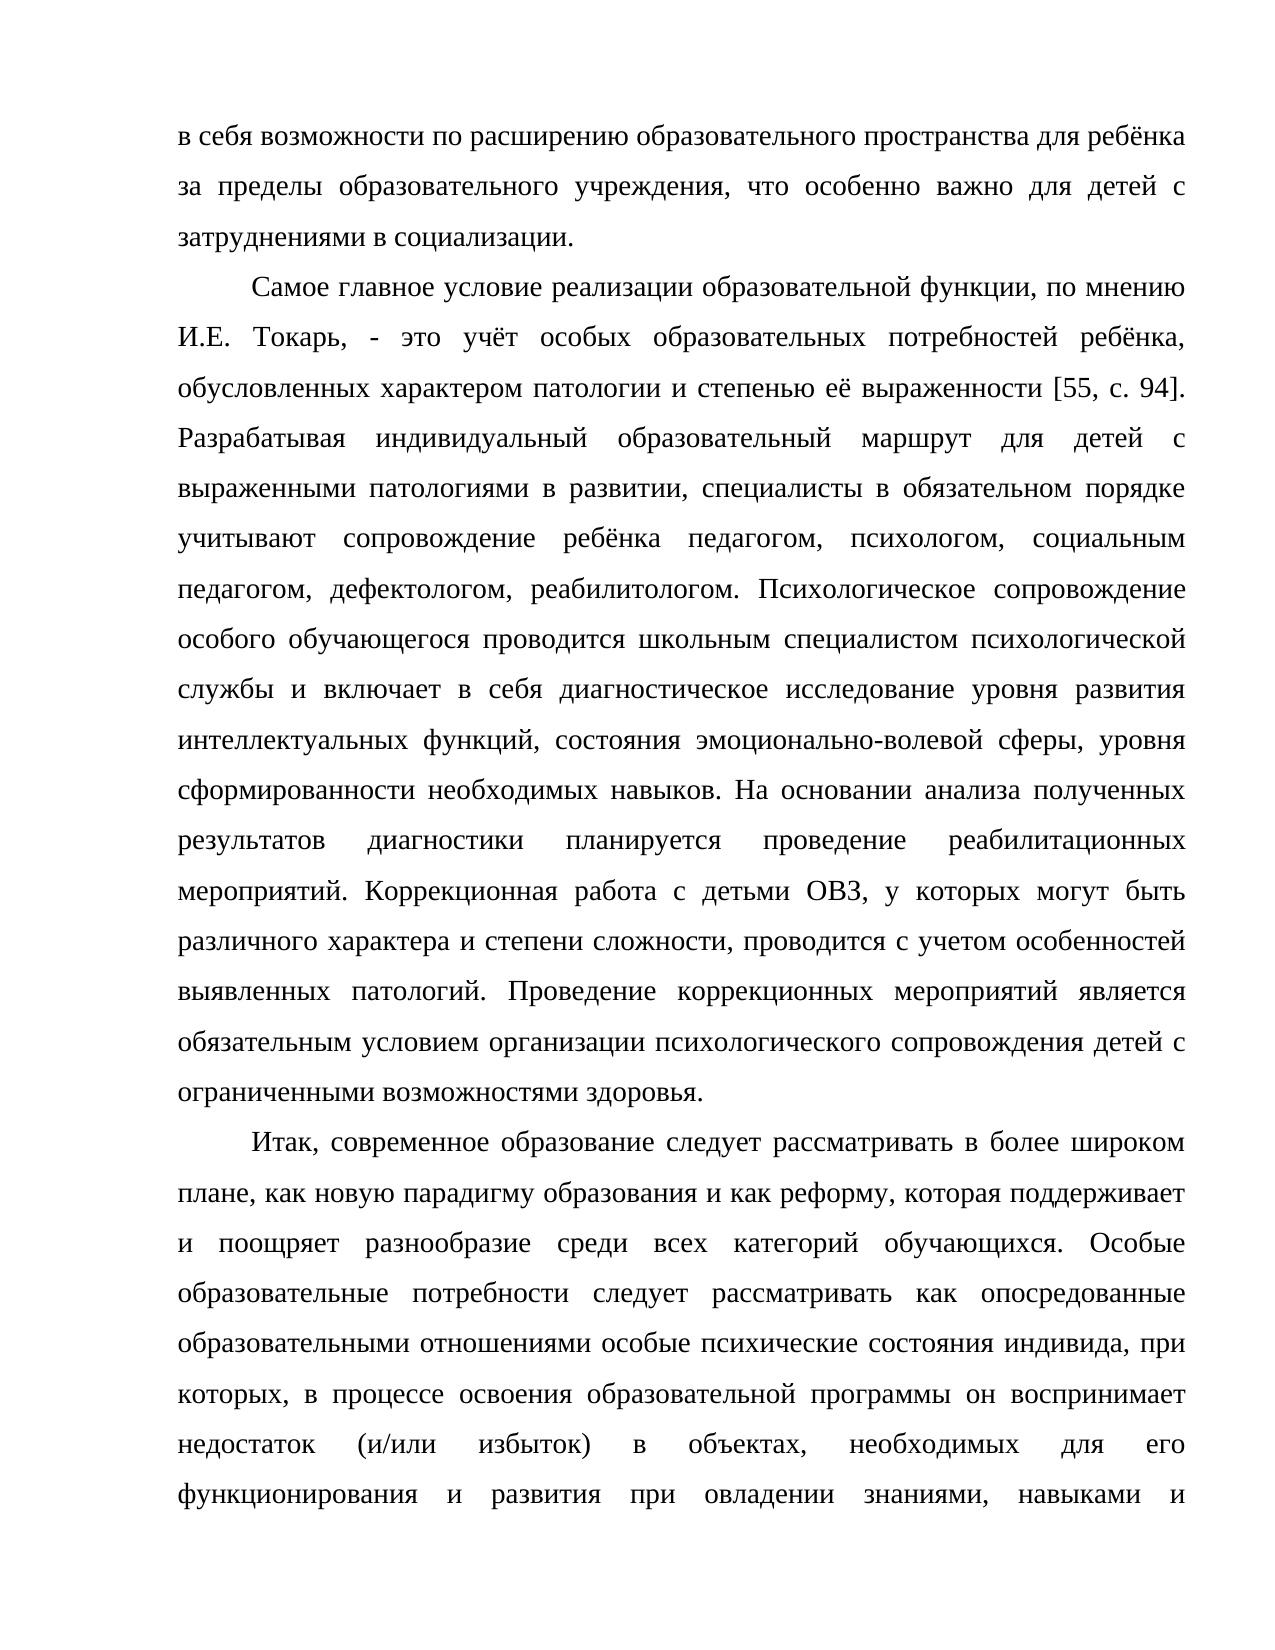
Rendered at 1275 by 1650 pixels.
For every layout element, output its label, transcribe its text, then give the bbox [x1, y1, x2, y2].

text Самое главное условие реализации образовательной функции, по мнению И.Е. Токарь, - это учёт особых образовательных потребностей ребёнка, обусловленных характером патологии и степенью её выраженности [55, с. 94]. Разрабатывая индивидуальный образовательный маршрут для детей с выраженными патологиями в развитии, специалисты в обязательном порядке учитывают сопровождение ребёнка педагогом, психологом, социальным педагогом, дефектологом, реабилитологом. Психологическое сопровождение особого обучающегося проводится школьным специалистом психологической службы и включает в себя диагностическое исследование уровня развития интеллектуальных функций, состояния эмоционально-волевой сферы, уровня сформированности необходимых навыков. На основании анализа полученных результатов диагностики планируется проведение реабилитационных мероприятий. Коррекционная работа с детьми ОВЗ, у которых могут быть различного характера и степени сложности, проводится с учетом особенностей выявленных патологий. Проведение коррекционных мероприятий является обязательным условием организации психологического сопровождения детей с ограниченными возможностями здоровья. [177, 269, 1186, 1108]
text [177, 1124, 1186, 1510]
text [177, 118, 1186, 252]
